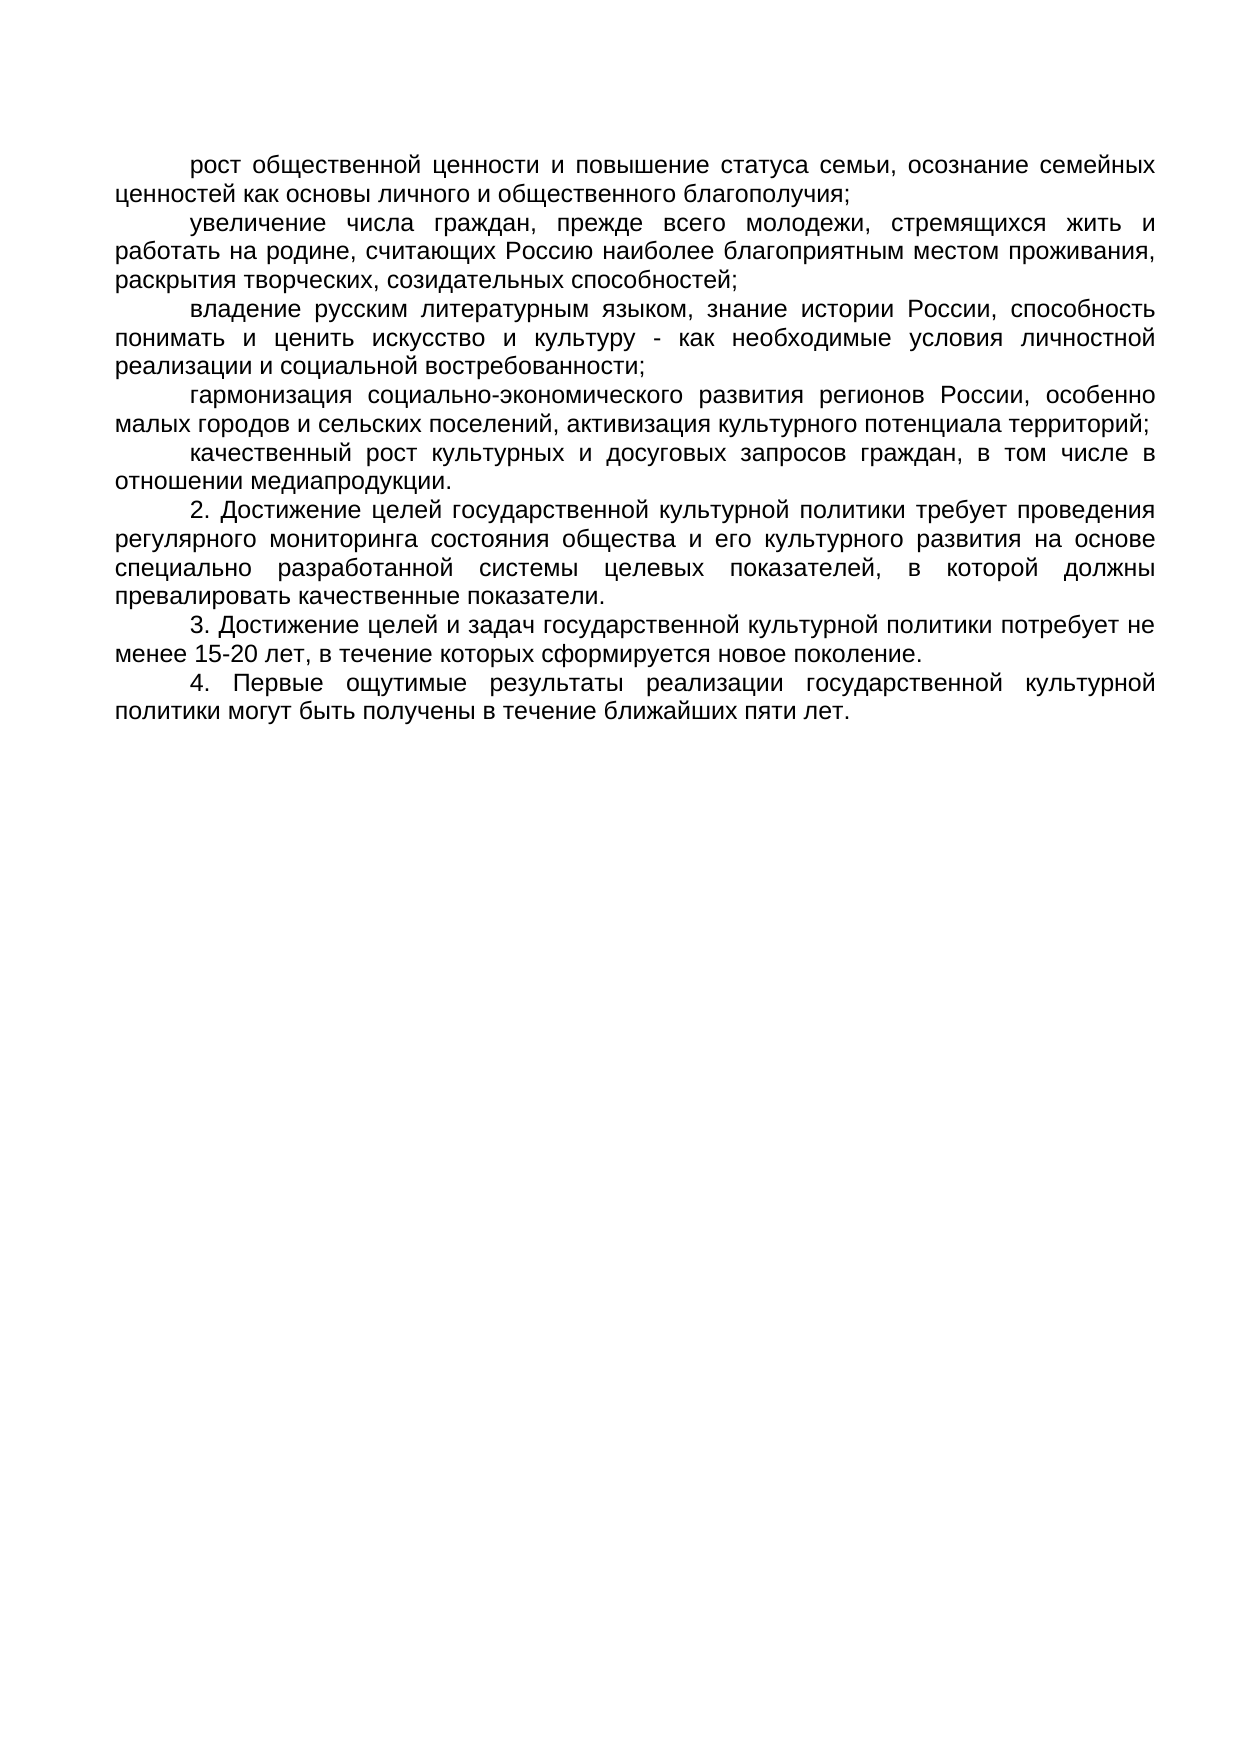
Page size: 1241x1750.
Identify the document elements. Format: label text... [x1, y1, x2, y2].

text 4. Первые ощутимые результаты реализации государственной культурной политики могут быть получены в течение ближайших пяти лет. [114, 667, 1157, 725]
text увеличение числа граждан, прежде всего молодежи, стремящихся жить и работать на родине, считающих Россию наиболее благоприятным местом проживания, раскрытия творческих, созидательных способностей; [114, 207, 1157, 294]
text 2. Достижение целей государственной культурной политики требует проведения регулярного мониторинга состояния общества и его культурного развития на основе специально разработанной системы целевых показателей, в которой должны превалировать качественные показатели. [114, 495, 1157, 610]
text владение русским литературным языком, знание истории России, способность понимать и ценить искусство и культуру - как необходимые условия личностной реализации и социальной востребованности; [114, 294, 1157, 380]
text рост общественной ценности и повышение статуса семьи, осознание семейных ценностей как основы личного и общественного благополучия; [114, 150, 1157, 207]
text гармонизация социально-экономического развития регионов России, особенно малых городов и сельских поселений, активизация культурного потенциала территорий; [114, 380, 1157, 437]
text качественный рост культурных и досуговых запросов граждан, в том числе в отношении медиапродукции. [114, 437, 1157, 495]
text 3. Достижение целей и задач государственной культурной политики потребует не менее 15-20 лет, в течение которых сформируется новое поколение. [114, 610, 1157, 667]
